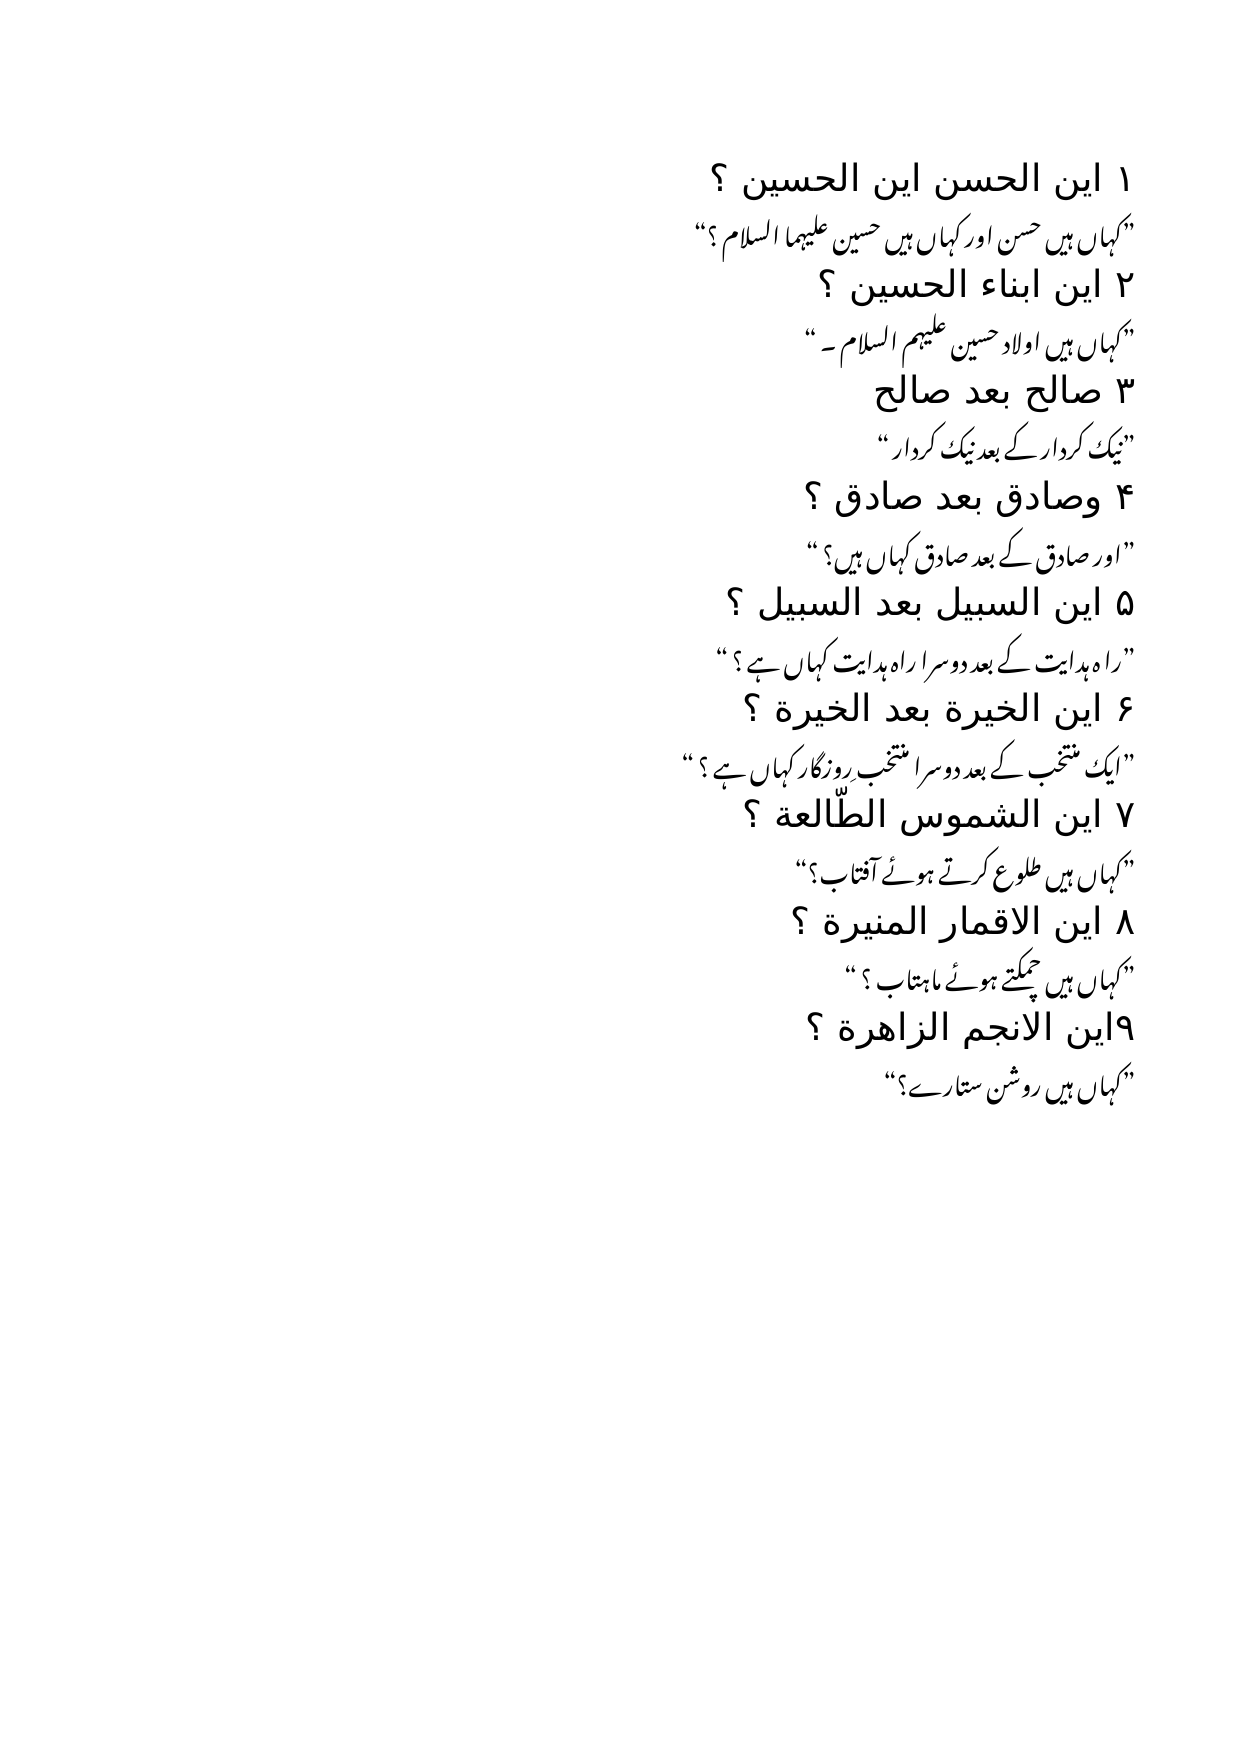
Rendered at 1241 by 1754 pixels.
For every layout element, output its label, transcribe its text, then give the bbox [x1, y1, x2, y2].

text ۸ این الاقمار المنیرة ؟ [75, 899, 1165, 943]
text ”کہاں ہیں طلوع کرتے ہوئے آفتاب؟“ [75, 837, 1165, 899]
text ”کہاں ہیں روشن ستارے؟“ [75, 1049, 1165, 1112]
text ۲ این ابناء الحسین ؟ [75, 262, 1165, 306]
text ”کہاں ہیں اولاد حسین علیہم السلام ۔ “ [75, 306, 1165, 368]
text ۴ وصادق بعد صادق ؟ [75, 475, 1165, 518]
text ۵ این السبیل بعد السبیل ؟ [75, 581, 1165, 624]
text ۱ این الحسن این الحسین ؟ [75, 156, 1165, 200]
text ”ایک منتخب کے بعد دوسرا منتخب ِروزگار کہاں ہے ؟ “ [75, 731, 1165, 793]
text ”اور صادق کے بعد صادق کہاں ہیں؟ “ [75, 518, 1165, 581]
text ۶ این الخیرة بعد الخیرة ؟ [75, 687, 1165, 731]
text ”کہاں ہیں حسن اور کہاں ہیں حسین علیہما السلام ؟“ [75, 200, 1165, 262]
text ۹این الانجم الزاهرة ؟ [75, 1005, 1165, 1049]
text ”را ہ ہدایت کے بعد دوسرا راہ ہدایت کہاں ہے ؟ “ [75, 624, 1165, 687]
text ۳ صالح بعد صالح [75, 368, 1165, 412]
text ”نیک کردار کے بعد نیک کردار “ [75, 412, 1165, 475]
text ”کہاں ہیں چمکتے ہوئے ماہتاب ؟ “ [75, 943, 1165, 1005]
text ۷ این الشموس الطّالعة ؟ [75, 793, 1165, 837]
